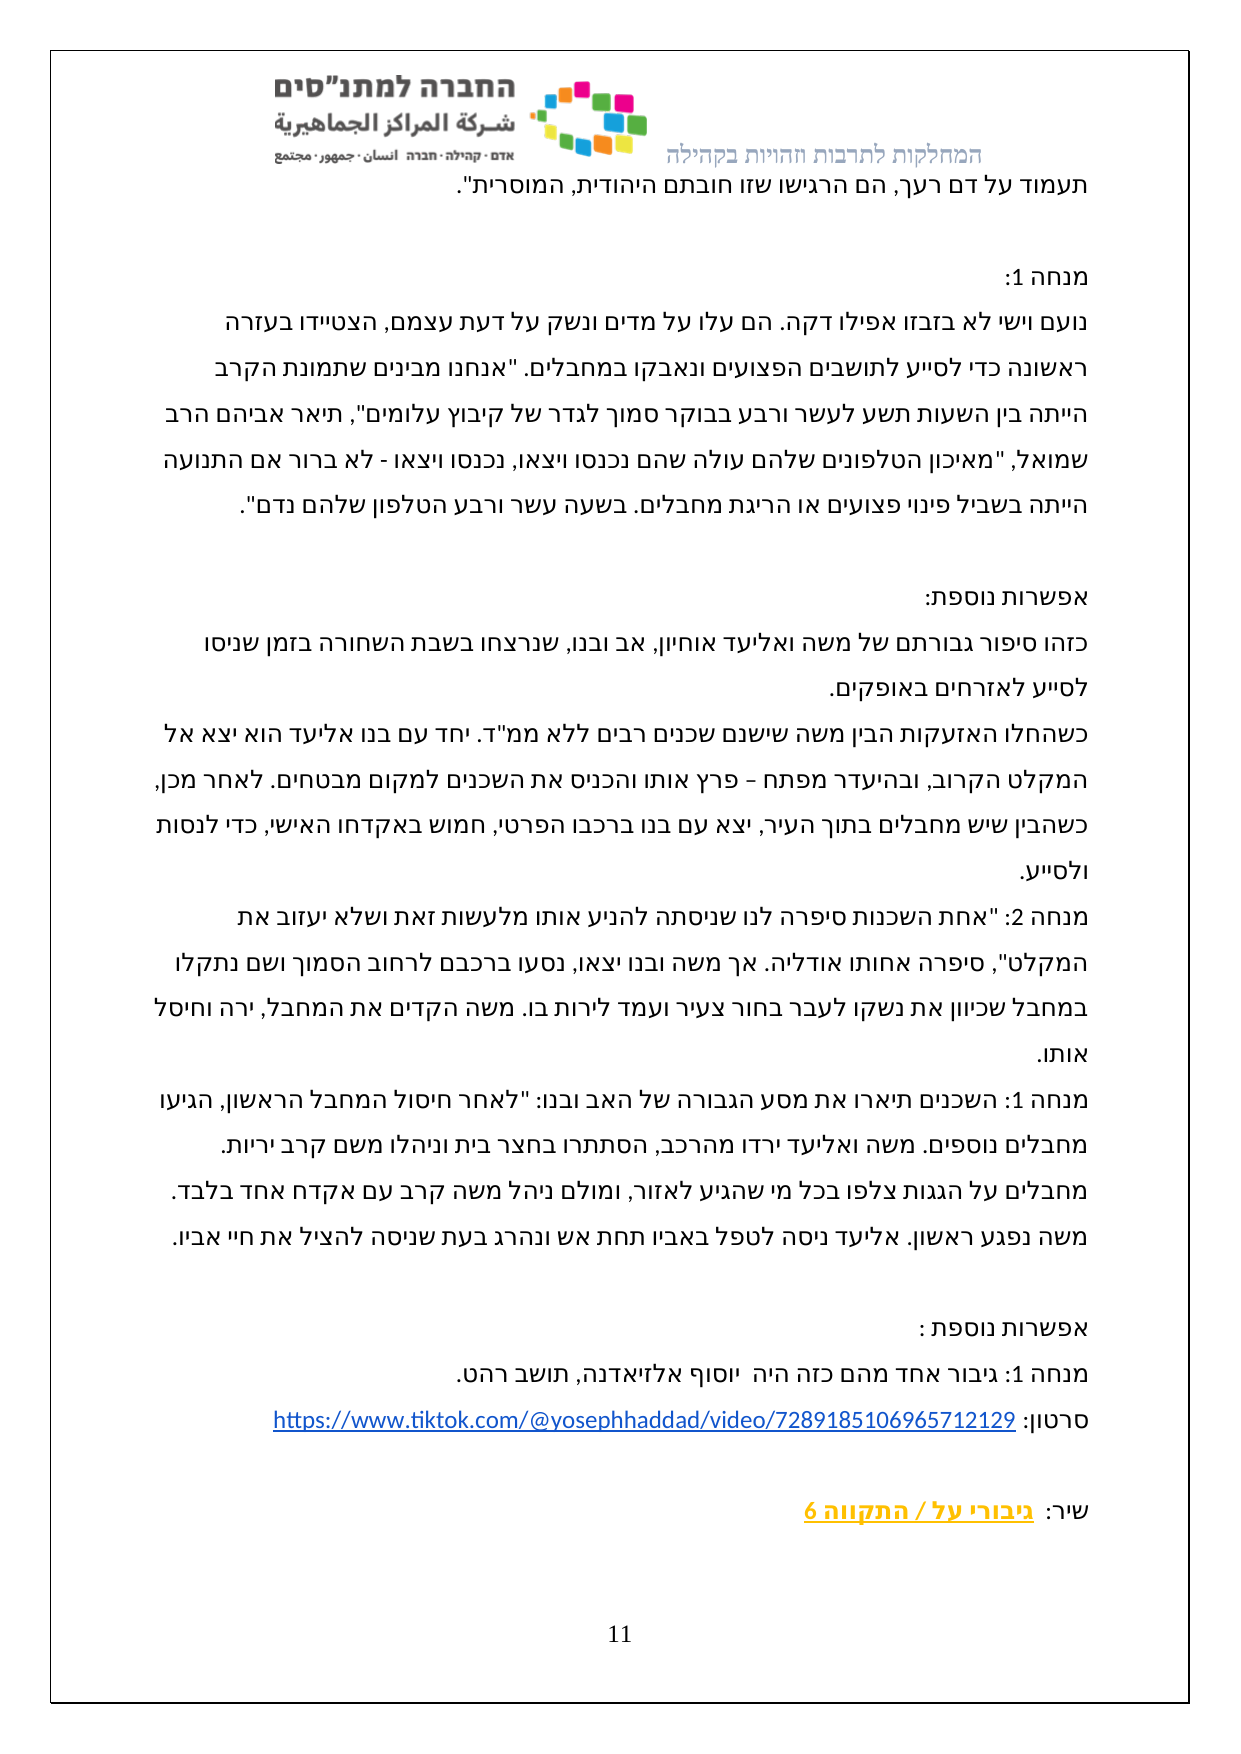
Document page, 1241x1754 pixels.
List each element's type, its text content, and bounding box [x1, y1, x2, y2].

text אפשרות נוספת : [150, 1313, 1089, 1343]
text כזהו סיפור גבורתם של משה ואליעד אוחיון, אב ובנו, שנרצחו בשבת השחורה בזמן שניסו לסייע לאזרחים באופקים. כשהחלו האזעקות הבין משה שישנם שכנים רבים ללא ממ"ד. יחד עם בנו אליעד הוא יצא אל המקלט הקרוב, ובהיעדר מפתח – פרץ אותו והכניס את השכנים למקום מבטחים. לאחר מכן, כשהבין שיש מחבלים בתוך העיר, יצא עם בנו ברכבו הפרטי, חמוש באקדחו האישי, כדי לנסות ולסייע. [150, 627, 1089, 886]
text אפשרות נוספת: [150, 581, 1089, 611]
text מנחה 1: [150, 261, 1089, 291]
text מנחה 1: גיבור אחד מהם כזה היה יוסוף אלזיאדנה, תושב רהט. [150, 1358, 1089, 1389]
text נועם וישי לא בזבזו אפילו דקה. הם עלו על מדים ונשק על דעת עצמם, הצטיידו בעזרה ראשונה כדי לסייע לתושבים הפצועים ונאבקו במחבלים. "אנחנו מבינים שתמונת הקרב הייתה בין השעות תשע לעשר ורבע בבוקר סמוך לגדר של קיבוץ עלומים", תיאר אביהם הרב שמואל, "מאיכון הטלפונים שלהם עולה שהם נכנסו ויצאו, נכנסו ויצאו - לא ברור אם התנועה הייתה בשביל פינוי פצועים או הריגת מחבלים. בשעה עשר ורבע הטלפון שלהם נדם". [150, 307, 1089, 520]
picture [275, 75, 647, 164]
text סרטון: https://www.tiktok.com/@yosephhaddad/video/7289185106965712129 [150, 1404, 1089, 1434]
text מנחה 2: "אחת השכנות סיפרה לנו שניסתה להניע אותו מלעשות זאת ושלא יעזוב את המקלט", סיפרה אחותו אודליה. אך משה ובנו יצאו, נסעו ברכבם לרחוב הסמוך ושם נתקלו במחבל שכיוון את נשקו לעבר בחור צעיר ועמד לירות בו. משה הקדים את המחבל, ירה וחיסל אותו. [150, 901, 1089, 1069]
text שיר: גיבורי על / התקווה 6 [150, 1496, 1089, 1526]
text מנחה 1: השכנים תיארו את מסע הגבורה של האב ובנו: "לאחר חיסול המחבל הראשון, הגיעו מחבלים נוספים. משה ואליעד ירדו מהרכב, הסתתרו בחצר בית וניהלו משם קרב יריות. מחבלים על הגגות צלפו בכל מי שהגיע לאזור, ומולם ניהל משה קרב עם אקדח אחד בלבד. משה נפגע ראשון. אליעד ניסה לטפל באביו תחת אש ונהרג בעת שניסה להציל את חיי אביו. [150, 1084, 1089, 1252]
